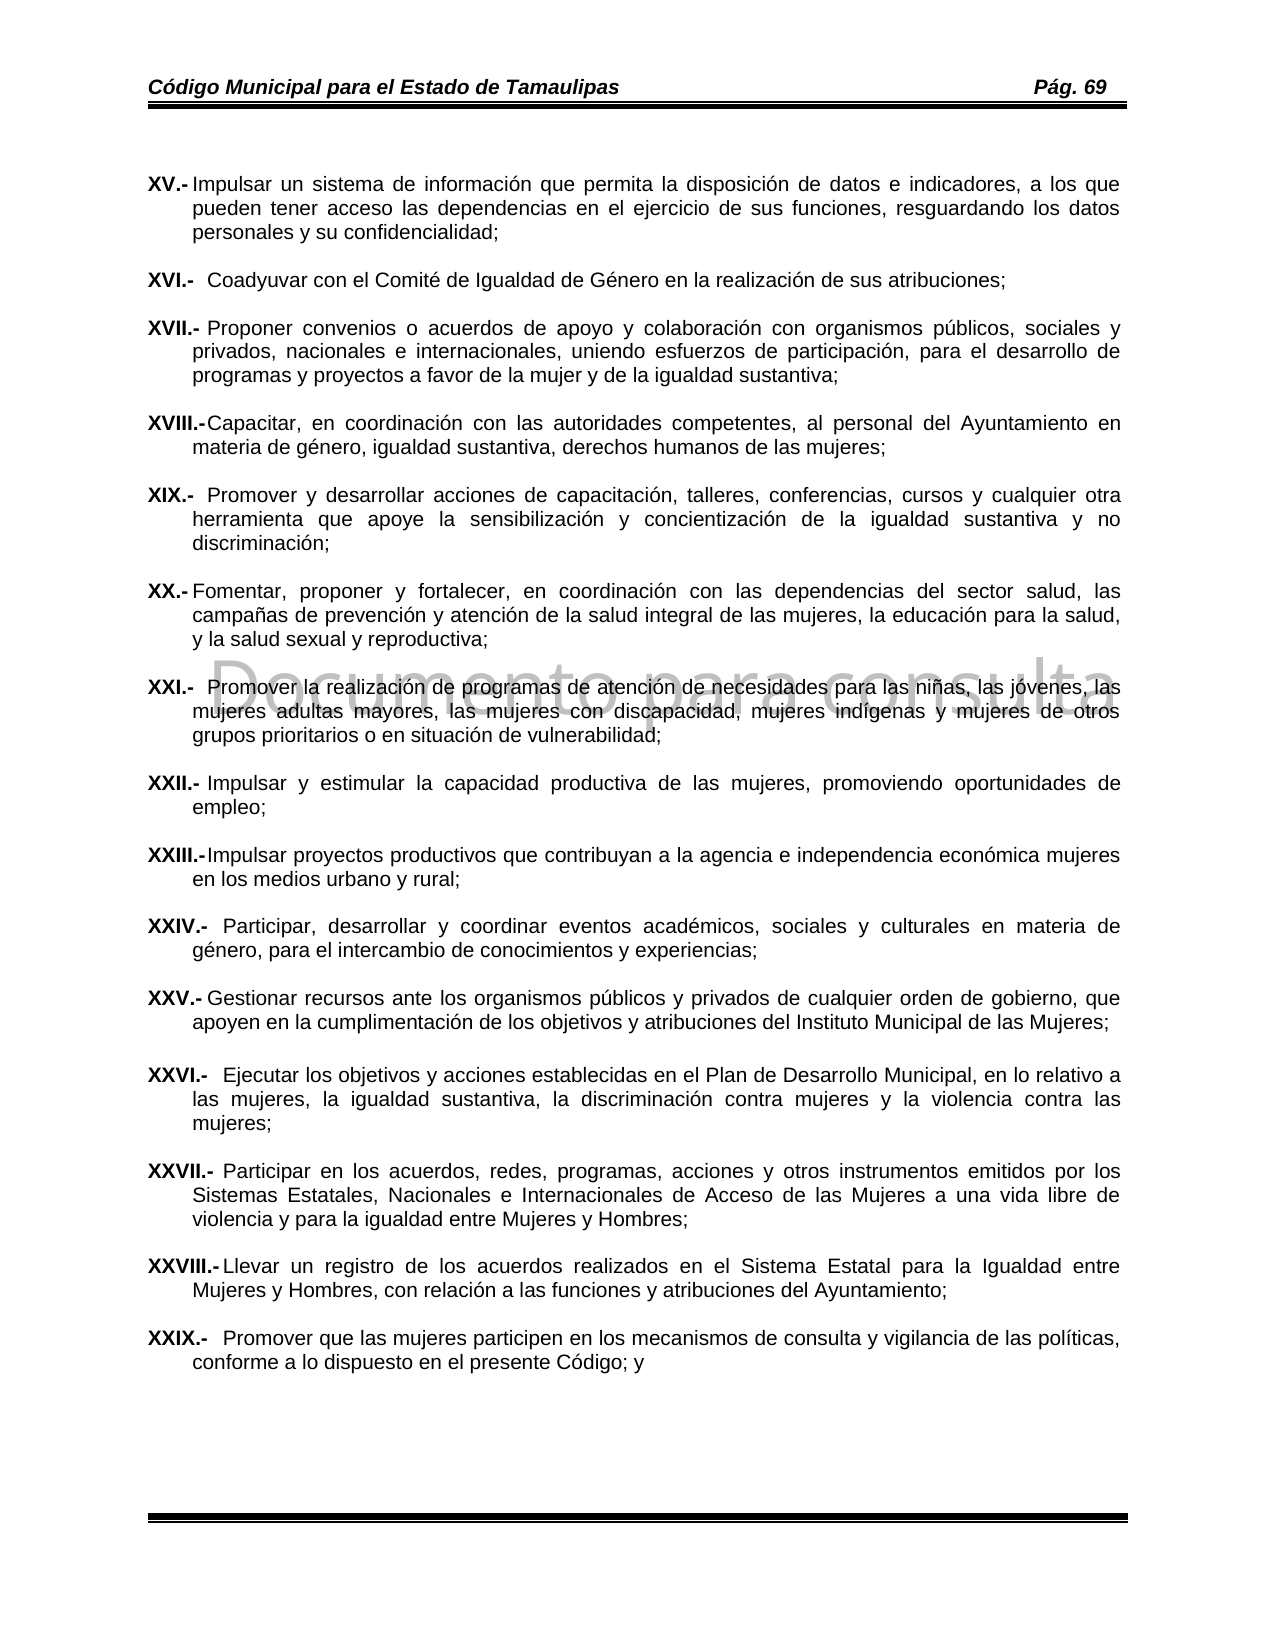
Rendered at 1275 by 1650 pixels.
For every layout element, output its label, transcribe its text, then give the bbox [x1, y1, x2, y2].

list Fomentar, proponer y fortalecer, en coordinación con las dependencias del sector salud, las campañas de prevención y atención de la salud integral de las mujeres, la educación para la salud, y la salud sexual y reproductiva; [148, 579, 1122, 651]
list Promover y desarrollar acciones de capacitación, talleres, conferencias, cursos y cualquier otra herramienta que apoye la sensibilización y concientización de la igualdad sustantiva y no discriminación; [148, 483, 1122, 555]
list Participar en los acuerdos, redes, programas, acciones y otros instrumentos emitidos por los Sistemas Estatales, Nacionales e Internacionales de Acceso de las Mujeres a una vida libre de violencia y para la igualdad entre Mujeres y Hombres; [148, 1158, 1122, 1230]
list Ejecutar los objetivos y acciones establecidas en el Plan de Desarrollo Municipal, en lo relativo a las mujeres, la igualdad sustantiva, la discriminación contra mujeres y la violencia contra las mujeres; [148, 1063, 1122, 1134]
list Impulsar proyectos productivos que contribuyan a la agencia e independencia económica mujeres en los medios urbano y rural; [148, 842, 1122, 890]
list Gestionar recursos ante los organismos públicos y privados de cualquier orden de gobierno, que apoyen en la cumplimentación de los objetivos y atribuciones del Instituto Municipal de las Mujeres; [148, 986, 1122, 1034]
list Llevar un registro de los acuerdos realizados en el Sistema Estatal para la Igualdad entre Mujeres y Hombres, con relación a las funciones y atribuciones del Ayuntamiento; [148, 1254, 1122, 1302]
list Promover que las mujeres participen en los mecanismos de consulta y vigilancia de las políticas, conforme a lo dispuesto en el presente Código; y [148, 1326, 1122, 1374]
list Impulsar y estimular la capacidad productiva de las mujeres, promoviendo oportunidades de empleo; [148, 771, 1122, 818]
list Promover la realización de programas de atención de necesidades para las niñas, las jóvenes, las mujeres adultas mayores, las mujeres con discapacidad, mujeres indígenas y mujeres de otros grupos prioritarios o en situación de vulnerabilidad; [148, 675, 1122, 747]
list Capacitar, en coordinación con las autoridades competentes, al personal del Ayuntamiento en materia de género, igualdad sustantiva, derechos humanos de las mujeres; [148, 411, 1122, 459]
list Impulsar un sistema de información que permita la disposición de datos e indicadores, a los que pueden tener acceso las dependencias en el ejercicio de sus funciones, resguardando los datos personales y su confidencialidad; [148, 172, 1122, 243]
list Proponer convenios o acuerdos de apoyo y colaboración con organismos públicos, sociales y privados, nacionales e internacionales, uniendo esfuerzos de participación, para el desarrollo de programas y proyectos a favor de la mujer y de la igualdad sustantiva; [148, 315, 1122, 387]
list Coadyuvar con el Comité de Igualdad de Género en la realización de sus atribuciones; [148, 267, 1122, 291]
list Participar, desarrollar y coordinar eventos académicos, sociales y culturales en materia de género, para el intercambio de conocimientos y experiencias; [148, 914, 1122, 962]
